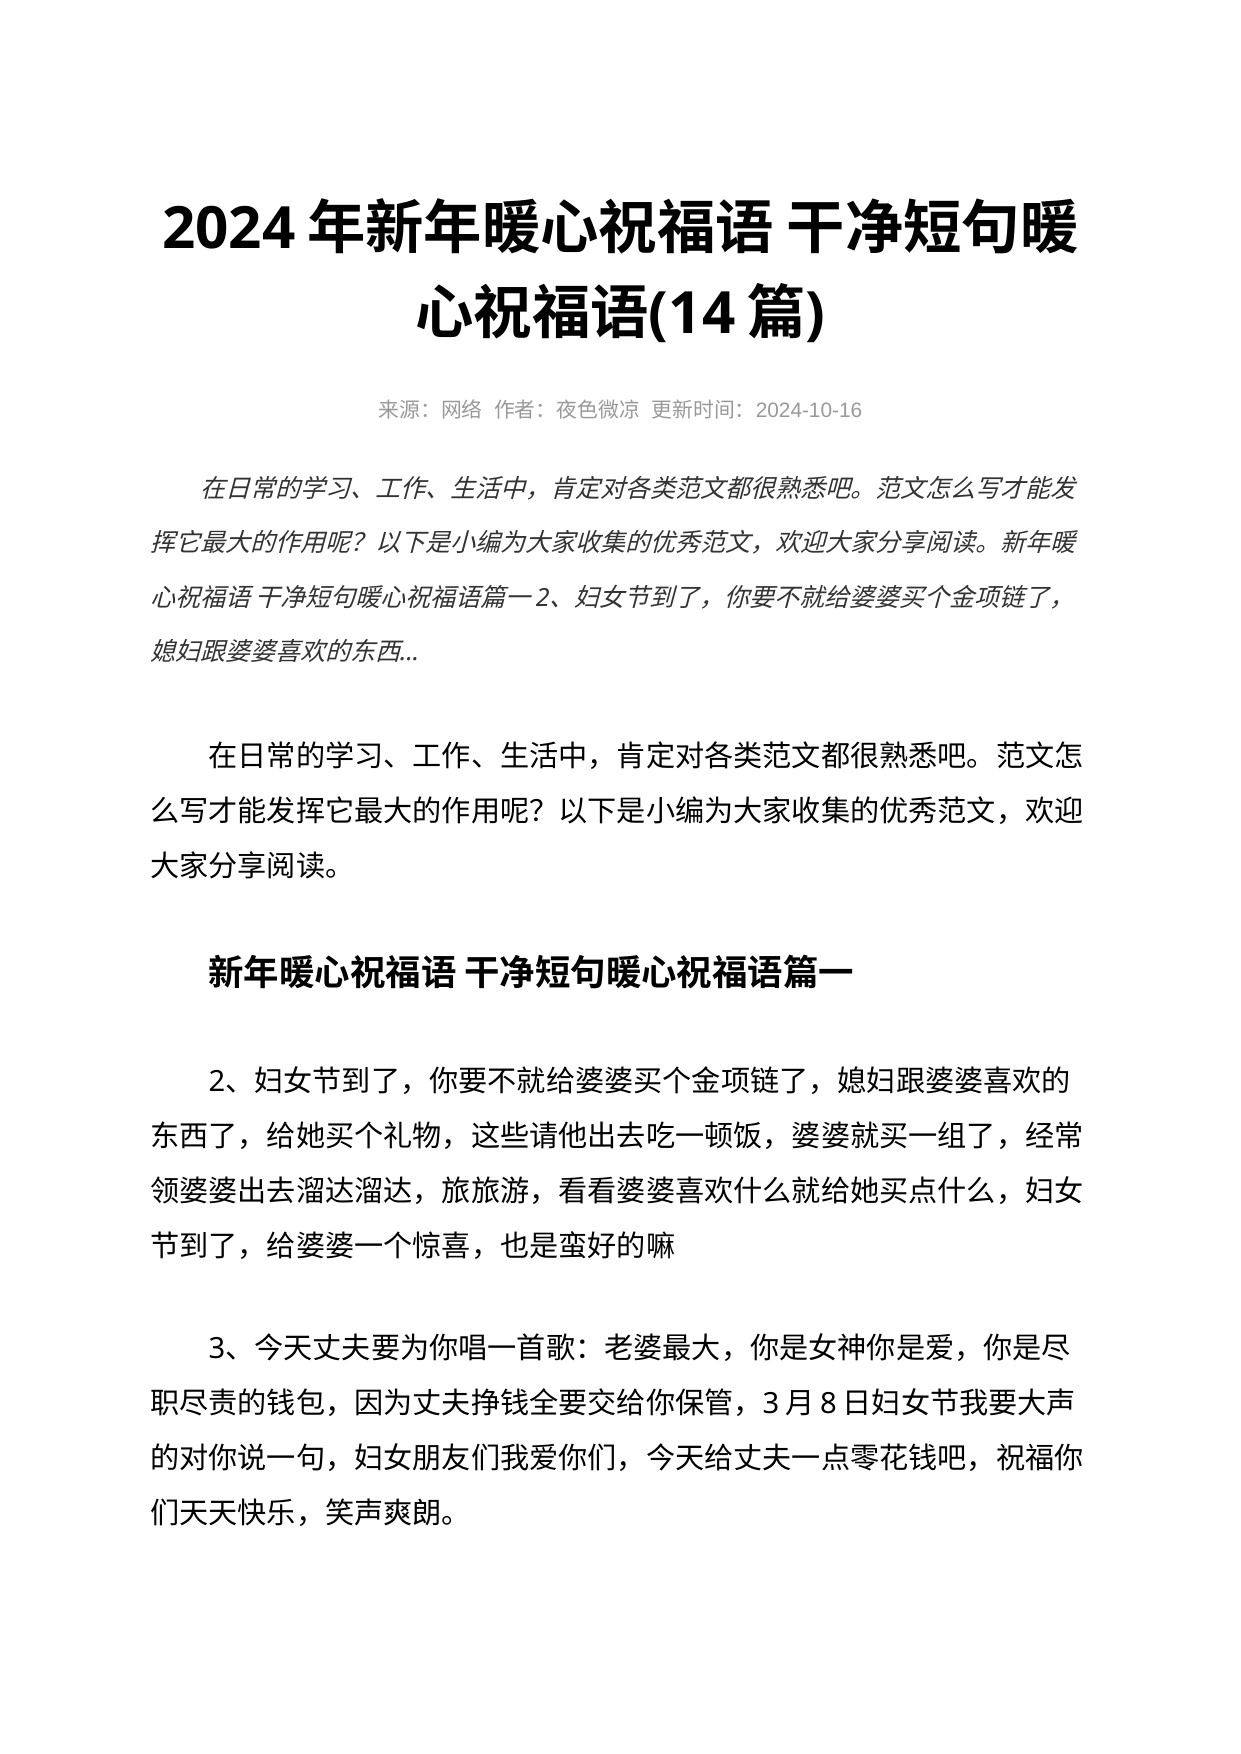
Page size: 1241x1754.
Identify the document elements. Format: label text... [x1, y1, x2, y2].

text 在日常的学习、工作、生活中，肯定对各类范文都很熟悉吧。范文怎么写才能发挥它最大的作用呢？以下是小编为大家收集的优秀范文，欢迎大家分享阅读。 [150, 733, 1090, 885]
text 新年暖心祝福语 干净短句暖心祝福语篇一 [150, 944, 1090, 996]
text 2、妇女节到了，你要不就给婆婆买个金项链了，媳妇跟婆婆喜欢的东西了，给她买个礼物，这些请他出去吃一顿饭，婆婆就买一组了，经常领婆婆出去溜达溜达，旅旅游，看看婆婆喜欢什么就给她买点什么，妇女节到了，给婆婆一个惊喜，也是蛮好的嘛 [150, 1058, 1090, 1265]
text 来源：网络 作者：夜色微凉 更新时间：2024-10-16 [150, 398, 1090, 422]
subtitle 2024年新年暖心祝福语 干净短句暖心祝福语(14篇) [150, 181, 1090, 351]
text 在日常的学习、工作、生活中，肯定对各类范文都很熟悉吧。范文怎么写才能发挥它最大的作用呢？以下是小编为大家收集的优秀范文，欢迎大家分享阅读。新年暖心祝福语 干净短句暖心祝福语篇一2、妇女节到了，你要不就给婆婆买个金项链了，媳妇跟婆婆喜欢的东西... [150, 468, 1090, 668]
text 3、今天丈夫要为你唱一首歌：老婆最大，你是女神你是爱，你是尽职尽责的钱包，因为丈夫挣钱全要交给你保管，3月8日妇女节我要大声的对你说一句，妇女朋友们我爱你们，今天给丈夫一点零花钱吧，祝福你们天天快乐，笑声爽朗。 [150, 1324, 1090, 1532]
